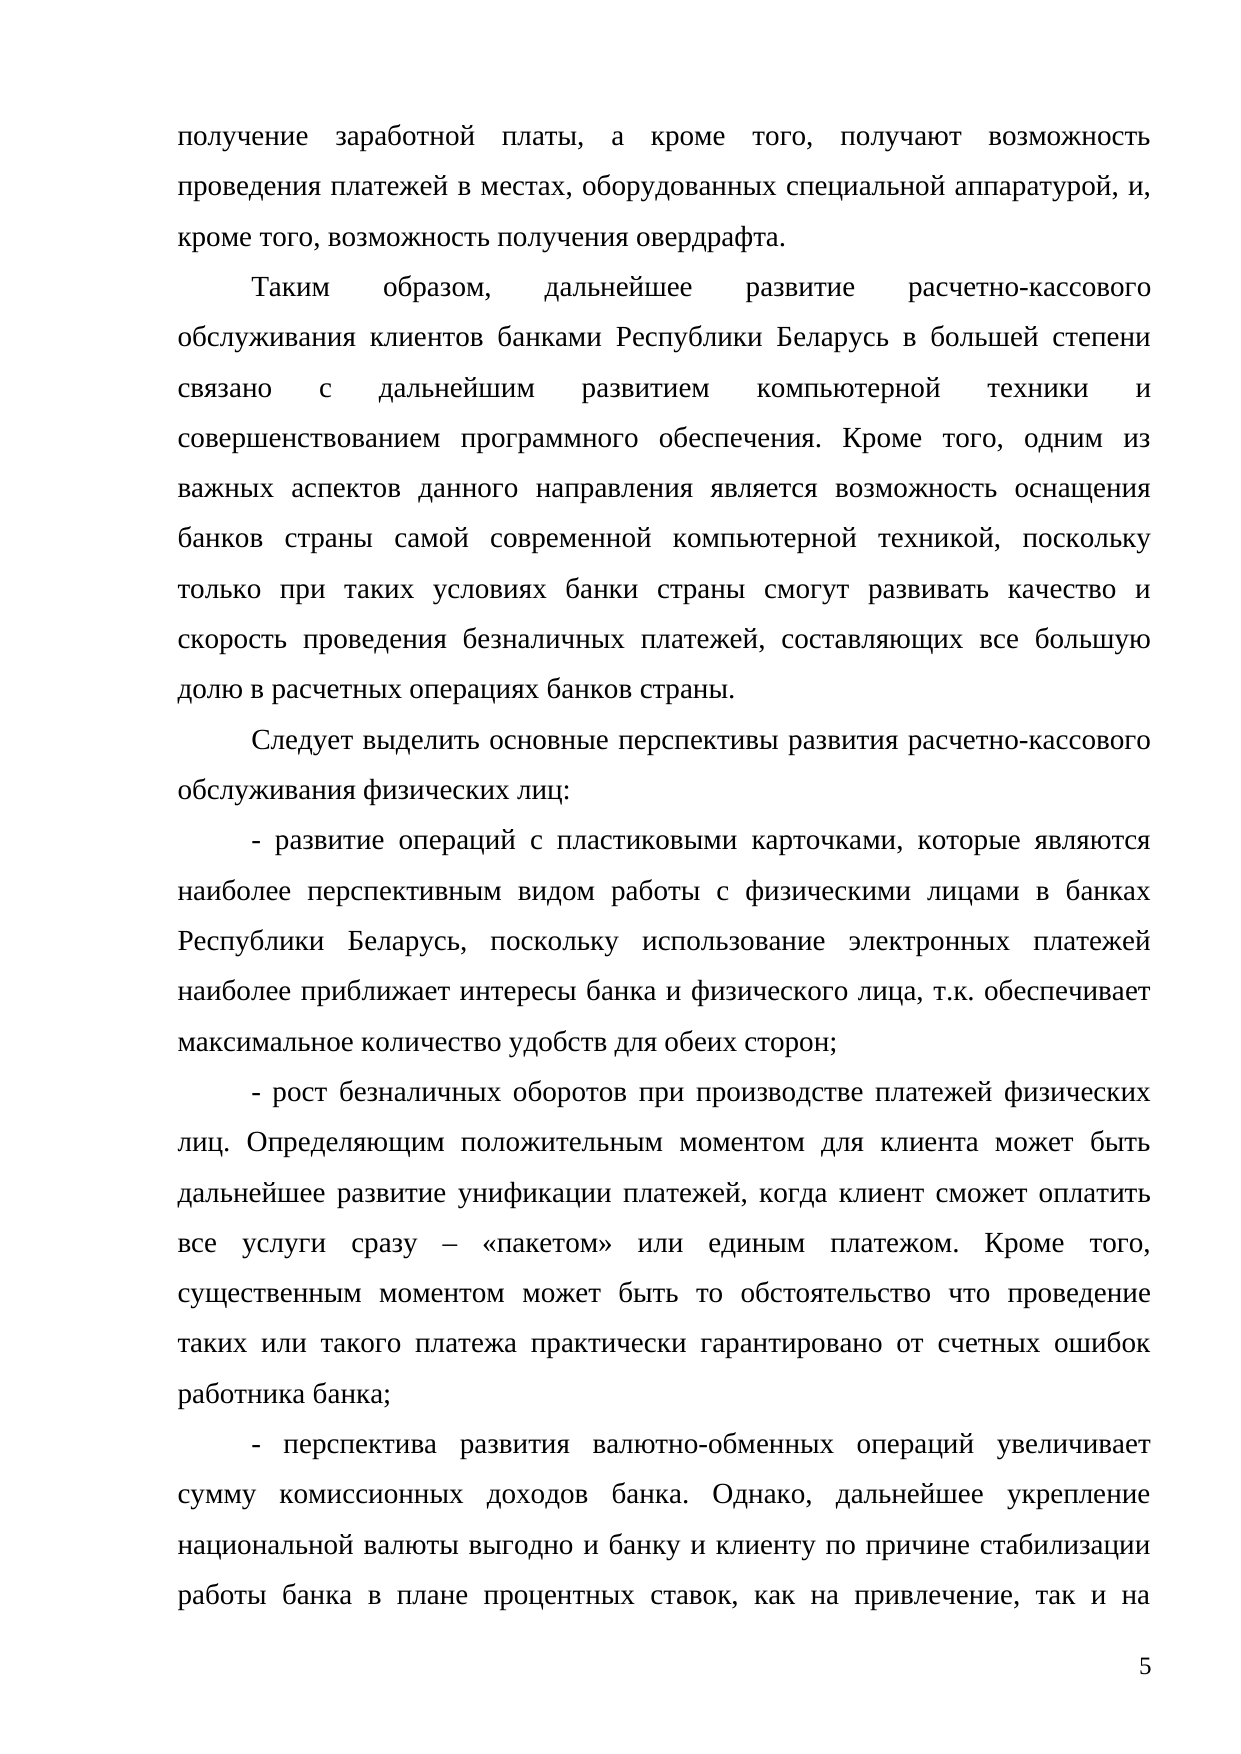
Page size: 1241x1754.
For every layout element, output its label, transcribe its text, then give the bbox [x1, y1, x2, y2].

text Следует выделить основные перспективы развития расчетно-кассового обслуживания физических лиц: [177, 722, 1152, 806]
text - рост безналичных оборотов при производстве платежей физических лиц. Определяющим положительным моментом для клиента может быть дальнейшее развитие унификации платежей, когда клиент сможет оплатить все услуги сразу – «пакетом» или единым платежом. Кроме того, существенным моментом может быть то обстоятельство что проведение таких или такого платежа практически гарантировано от счетных ошибок работника банка; [177, 1074, 1152, 1409]
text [177, 118, 1152, 252]
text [177, 1426, 1152, 1611]
text - развитие операций с пластиковыми карточками, которые являются наиболее перспективным видом работы с физическими лицами в банках Республики Беларусь, поскольку использование электронных платежей наиболее приближает интересы банка и физического лица, т.к. обеспечивает максимальное количество удобств для обеих сторон; [177, 822, 1152, 1057]
text Таким образом, дальнейшее развитие расчетно-кассового обслуживания клиентов банками Республики Беларусь в большей степени связано с дальнейшим развитием компьютерной техники и совершенствованием программного обеспечения. Кроме того, одним из важных аспектов данного направления является возможность оснащения банков страны самой современной компьютерной техникой, поскольку только при таких условиях банки страны смогут развивать качество и скорость проведения безналичных платежей, составляющих все большую долю в расчетных операциях банков страны. [177, 269, 1152, 705]
